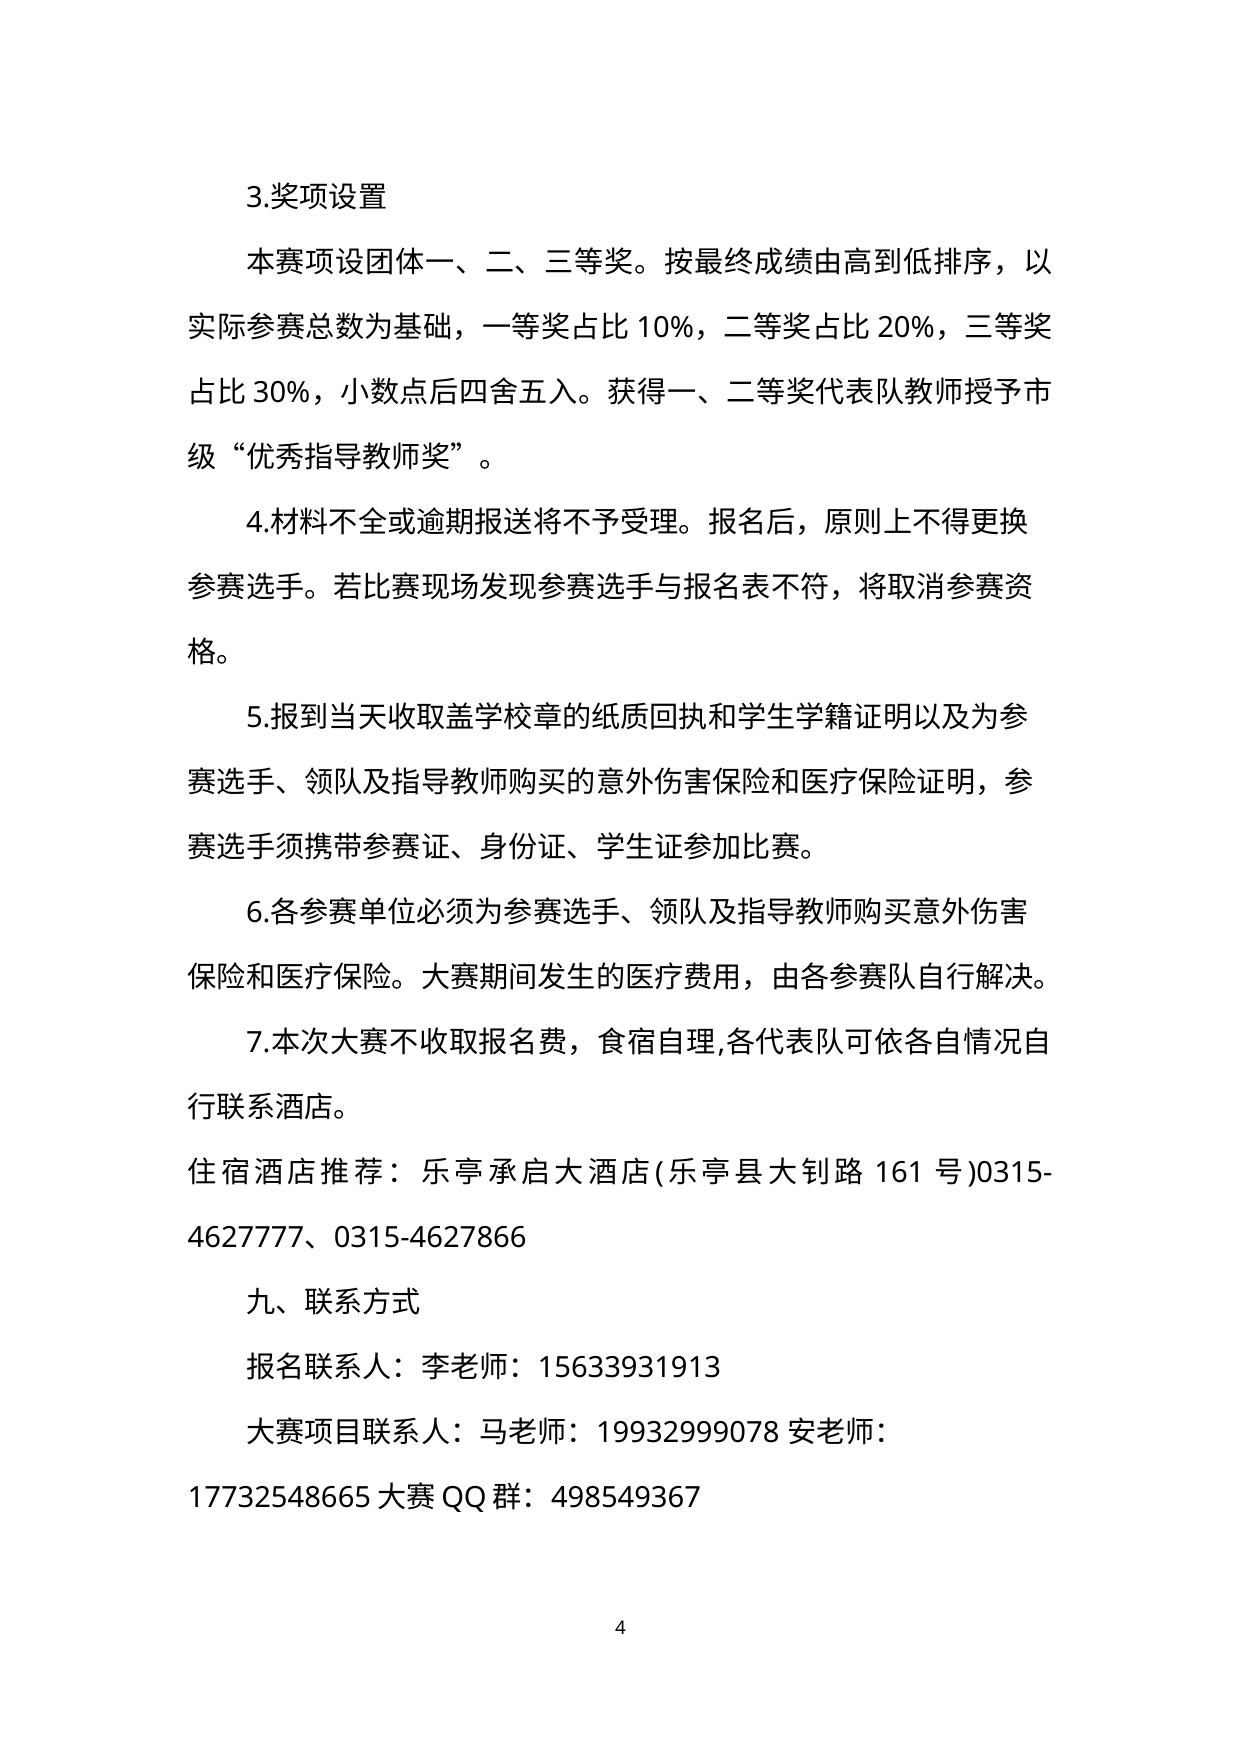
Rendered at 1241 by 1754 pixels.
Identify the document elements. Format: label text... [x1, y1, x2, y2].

text 九、联系方式 [187, 1267, 1053, 1332]
text 3.奖项设置 [187, 162, 1053, 227]
text 6.各参赛单位必须为参赛选手、领队及指导教师购买意外伤害保险和医疗保险。大赛期间发生的医疗费用，由各参赛队自行解决。 [187, 877, 1053, 1007]
text 4.材料不全或逾期报送将不予受理。报名后，原则上不得更换参赛选手。若比赛现场发现参赛选手与报名表不符，将取消参赛资格。 [187, 487, 1053, 682]
text 本赛项设团体一、二、三等奖。按最终成绩由高到低排序，以实际参赛总数为基础，一等奖占比10%，二等奖占比20%，三等奖占比30%，小数点后四舍五入。获得一、二等奖代表队教师授予市级“优秀指导教师奖”。 [187, 227, 1053, 487]
text 5.报到当天收取盖学校章的纸质回执和学生学籍证明以及为参赛选手、领队及指导教师购买的意外伤害保险和医疗保险证明，参赛选手须携带参赛证、身份证、学生证参加比赛。 [187, 682, 1053, 877]
text 报名联系人：李老师：15633931913 [187, 1332, 1053, 1397]
text 大赛项目联系人：马老师：19932999078 安老师：17732548665大赛QQ群：498549367 [187, 1397, 1053, 1527]
text 住宿酒店推荐：乐亭承启大酒店(乐亭县大钊路161号)0315-4627777、0315-4627866 [187, 1137, 1053, 1267]
text 7.本次大赛不收取报名费，食宿自理,各代表队可依各自情况自行联系酒店。 [187, 1007, 1053, 1137]
